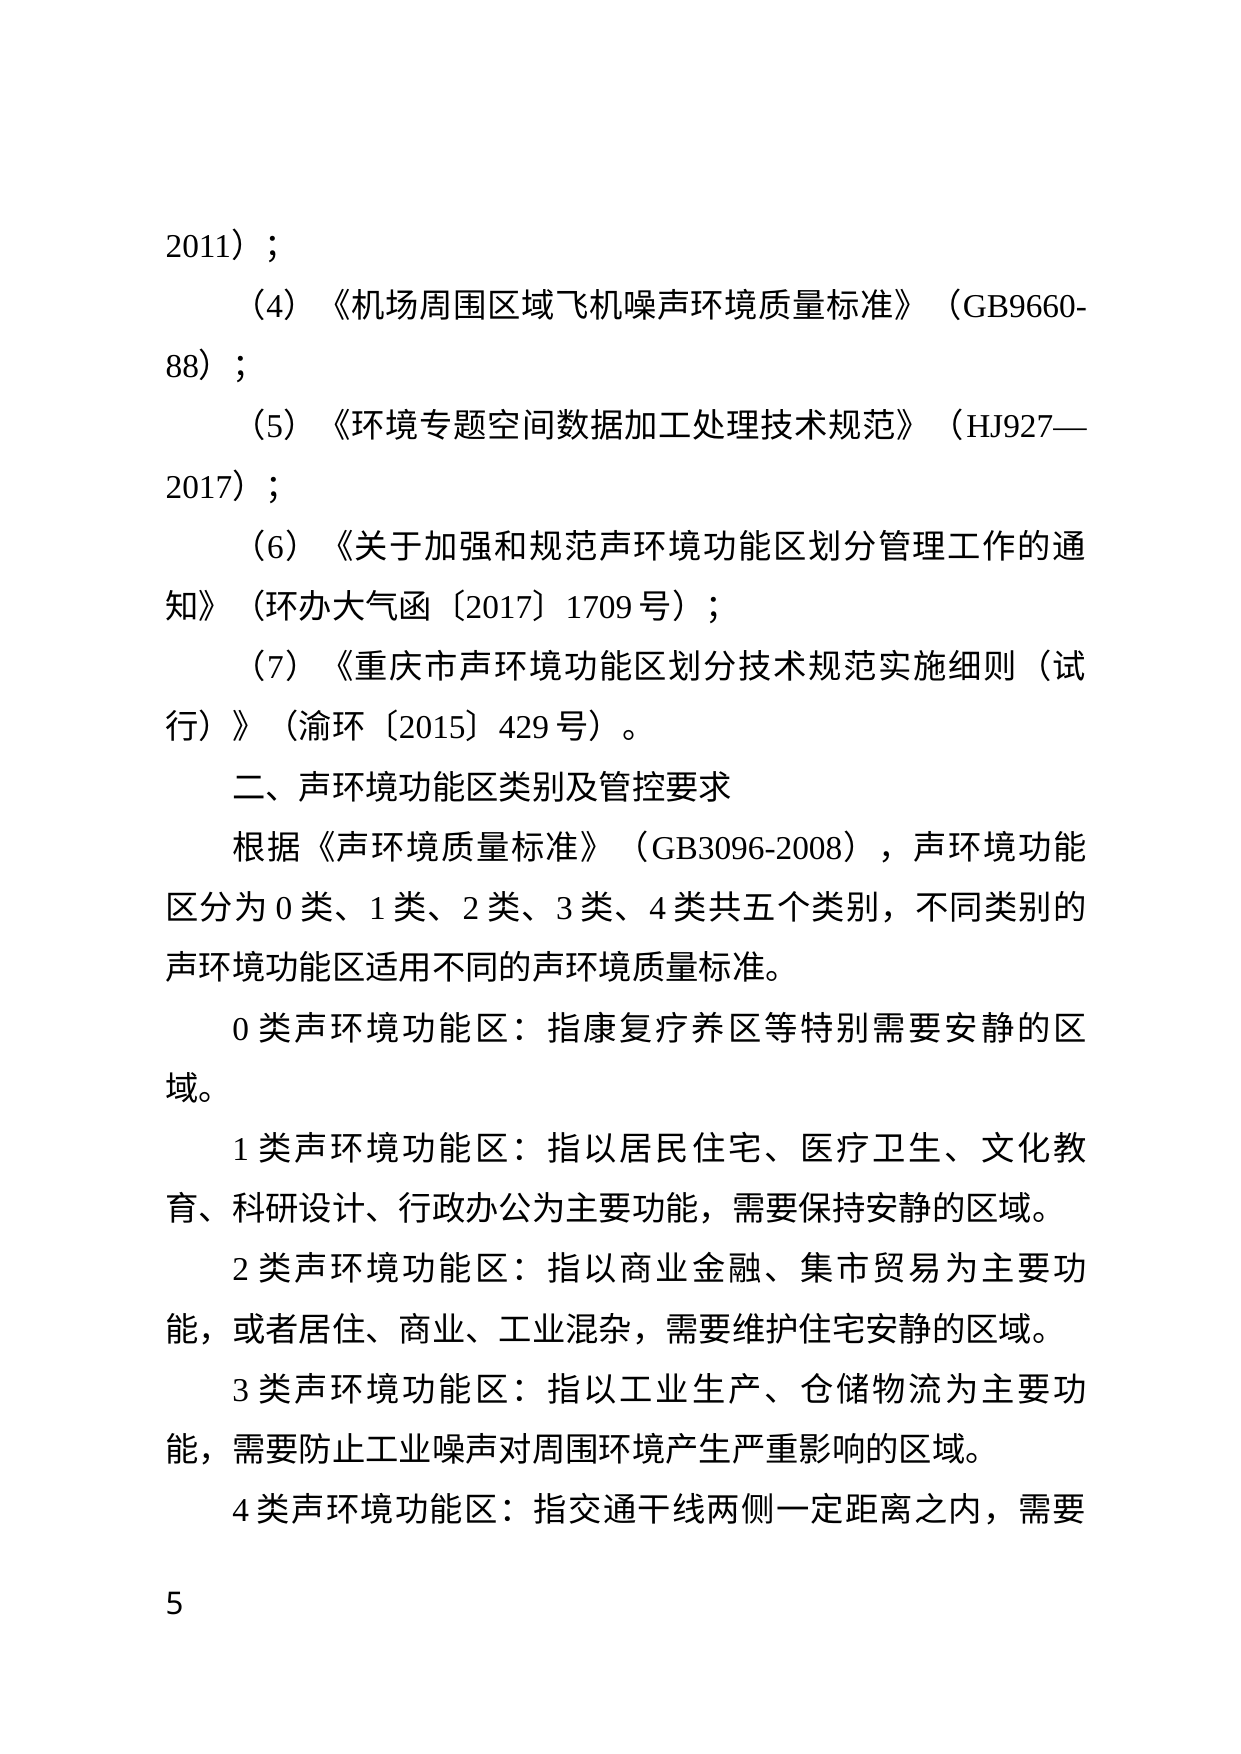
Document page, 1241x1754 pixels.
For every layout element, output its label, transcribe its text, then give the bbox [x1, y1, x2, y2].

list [165, 218, 1087, 267]
text 2类声环境功能区：指以商业金融、集市贸易为主要功能，或者居住、商业、工业混杂，需要维护住宅安静的区域。 [165, 1242, 1087, 1351]
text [165, 1483, 1087, 1531]
list （5）《环境专题空间数据加工处理技术规范》（HJ927—2017）； [165, 399, 1087, 508]
text 3类声环境功能区：指以工业生产、仓储物流为主要功能，需要防止工业噪声对周围环境产生严重影响的区域。 [165, 1362, 1087, 1471]
text 1类声环境功能区：指以居民住宅、医疗卫生、文化教育、科研设计、行政办公为主要功能，需要保持安静的区域。 [165, 1122, 1087, 1230]
text 0类声环境功能区：指康复疗养区等特别需要安静的区域。 [165, 1001, 1087, 1110]
text 根据《声环境质量标准》（GB3096-2008），声环境功能区分为0类、1类、2类、3类、4类共五个类别，不同类别的声环境功能区适用不同的声环境质量标准。 [165, 821, 1087, 989]
list （4）《机场周围区域飞机噪声环境质量标准》（GB9660-88）； [165, 279, 1087, 387]
text 二、声环境功能区类别及管控要求 [165, 760, 1087, 809]
list （6）《关于加强和规范声环境功能区划分管理工作的通知》（环办大气函〔2017〕1709号）； [165, 519, 1087, 628]
list （7）《重庆市声环境功能区划分技术规范实施细则（试行）》（渝环〔2015〕429号）。 [165, 640, 1087, 748]
